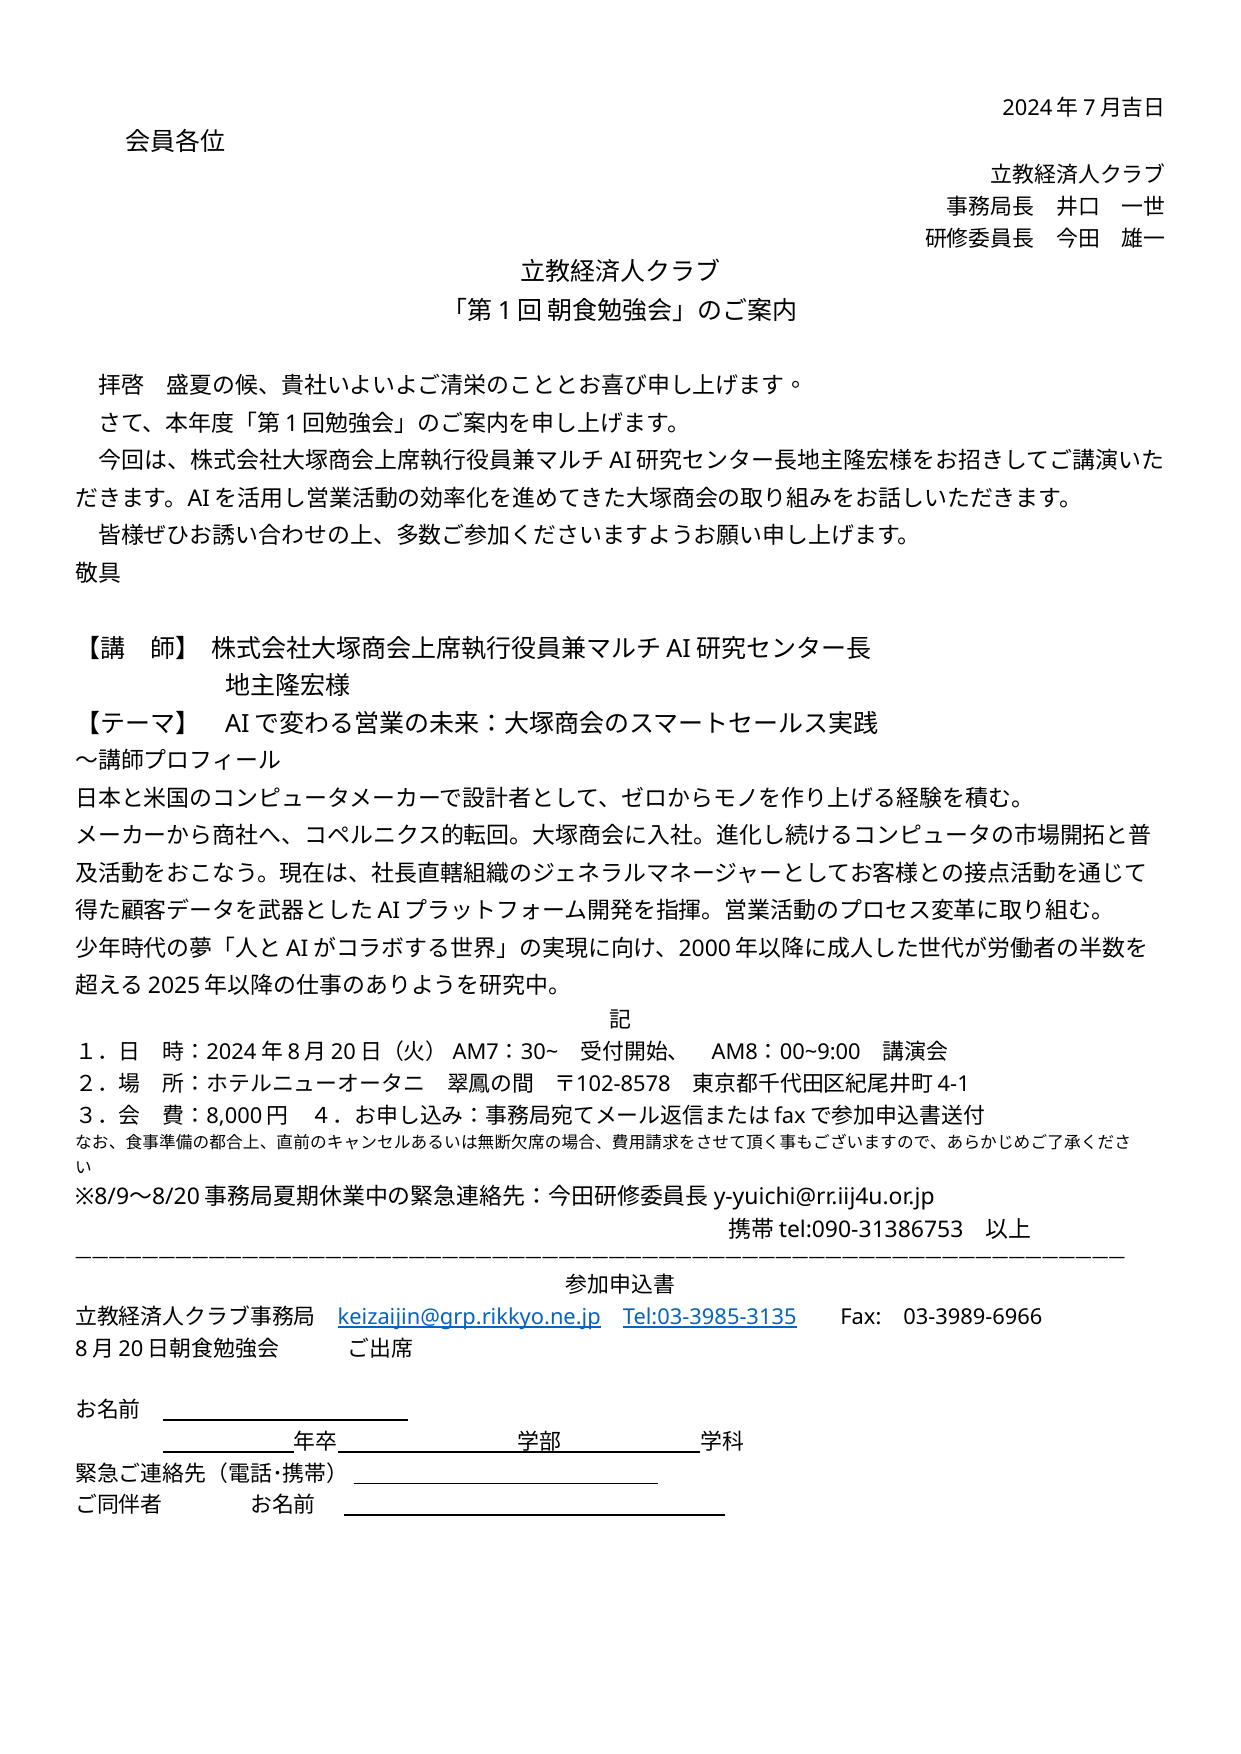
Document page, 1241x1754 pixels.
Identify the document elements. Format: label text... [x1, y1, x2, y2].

text 立教経済人クラブ [75, 252, 1165, 290]
text ～講師プロフィール [75, 740, 1165, 777]
text ご同伴者 お名前 [75, 1487, 1165, 1519]
subtitle 地主隆宏様 [75, 665, 1154, 702]
text 立教経済人クラブ事務局 keizaijin@grp.rikkyo.ne.jp Tel:03-3985-3135 Fax: 03-3989-6966 [75, 1299, 1165, 1331]
text 8月20日朝食勉強会 ご出席 [75, 1331, 1165, 1362]
text 「第1回 朝食勉強会」のご案内 [75, 290, 1165, 327]
subtitle 【講 師】 株式会社大塚商会上席執行役員兼マルチAI研究センター長 [75, 627, 1154, 665]
text ３．会 費：8,000円 ４．お申し込み：事務局宛てメール返信またはfaxで参加申込書送付 [75, 1098, 1165, 1129]
text 立教経済人クラブ [75, 157, 1165, 189]
text 事務局長 井口 一世 [75, 189, 1165, 221]
text さて、本年度「第1回勉強会」のご案内を申し上げます。 [75, 402, 1165, 440]
text 皆様ぜひお誘い合わせの上、多数ご参加くださいますようお願い申し上げます。 敬具 [75, 515, 1165, 590]
text １．日 時：2024年 8月20日（火） AM7：30~ 受付開始、 AM8：00~9:00 講演会 [75, 1034, 1165, 1066]
text なお、食事準備の都合上、直前のキャンセルあるいは無断欠席の場合、費用請求をさせて頂く事もございますので、あらかじめご了承ください [75, 1129, 1132, 1178]
text 緊急ご連絡先（電話･携帯） [75, 1456, 1165, 1487]
text 拝啓 盛夏の候、貴社いよいよご清栄のこととお喜び申し上げます。 [75, 365, 1165, 402]
text 携帯tel:090-31386753 以上 [75, 1211, 1132, 1244]
text ――――――――――――――――――――――――――――――――――――――――――――――――――――――――――――――― [75, 1244, 1132, 1267]
text ※8/9～8/20事務局夏期休業中の緊急連絡先：今田研修委員長 y-yuichi@rr.iij4u.or.jp [75, 1178, 1132, 1211]
text メーカーから商社へ、コペルニクス的転回。大塚商会に入社。進化し続けるコンピュータの市場開拓と普及活動をおこなう。現在は、社長直轄組織のジェネラルマネージャーとしてお客様との接点活動を通じて得た顧客データを武器としたAIプラットフォーム開発を指揮。営業活動のプロセス変革に取り組む。 [75, 815, 1165, 927]
text 参加申込書 [75, 1267, 1165, 1299]
text 年卒 学部 学科 [75, 1424, 1165, 1456]
text お名前 [75, 1392, 1165, 1424]
text 研修委員長 今田 雄一 [75, 221, 1165, 252]
text 会員各位 [75, 121, 1165, 157]
text 記 [75, 1002, 1165, 1034]
text 今回は、株式会社大塚商会上席執行役員兼マルチAI研究センター長地主隆宏様をお招きしてご講演いただきます。AIを活用し営業活動の効率化を進めてきた大塚商会の取り組みをお話しいただきます。 [75, 440, 1165, 515]
text 日本と米国のコンピュータメーカーで設計者として、ゼロからモノを作り上げる経験を積む。 [75, 777, 1165, 815]
text 少年時代の夢「人とAIがコラボする世界」の実現に向け、2000年以降に成人した世代が労働者の半数を超える2025年以降の仕事のありようを研究中。 [75, 927, 1165, 1002]
text 【テーマ】 AIで変わる営業の未来：大塚商会のスマートセールス実践 [75, 702, 1165, 740]
text ２．場 所：ホテルニューオータニ 翠鳳の間 〒102-8578 東京都千代田区紀尾井町4‐1 [75, 1066, 1165, 1098]
text 2024年7月吉日 [75, 89, 1165, 121]
